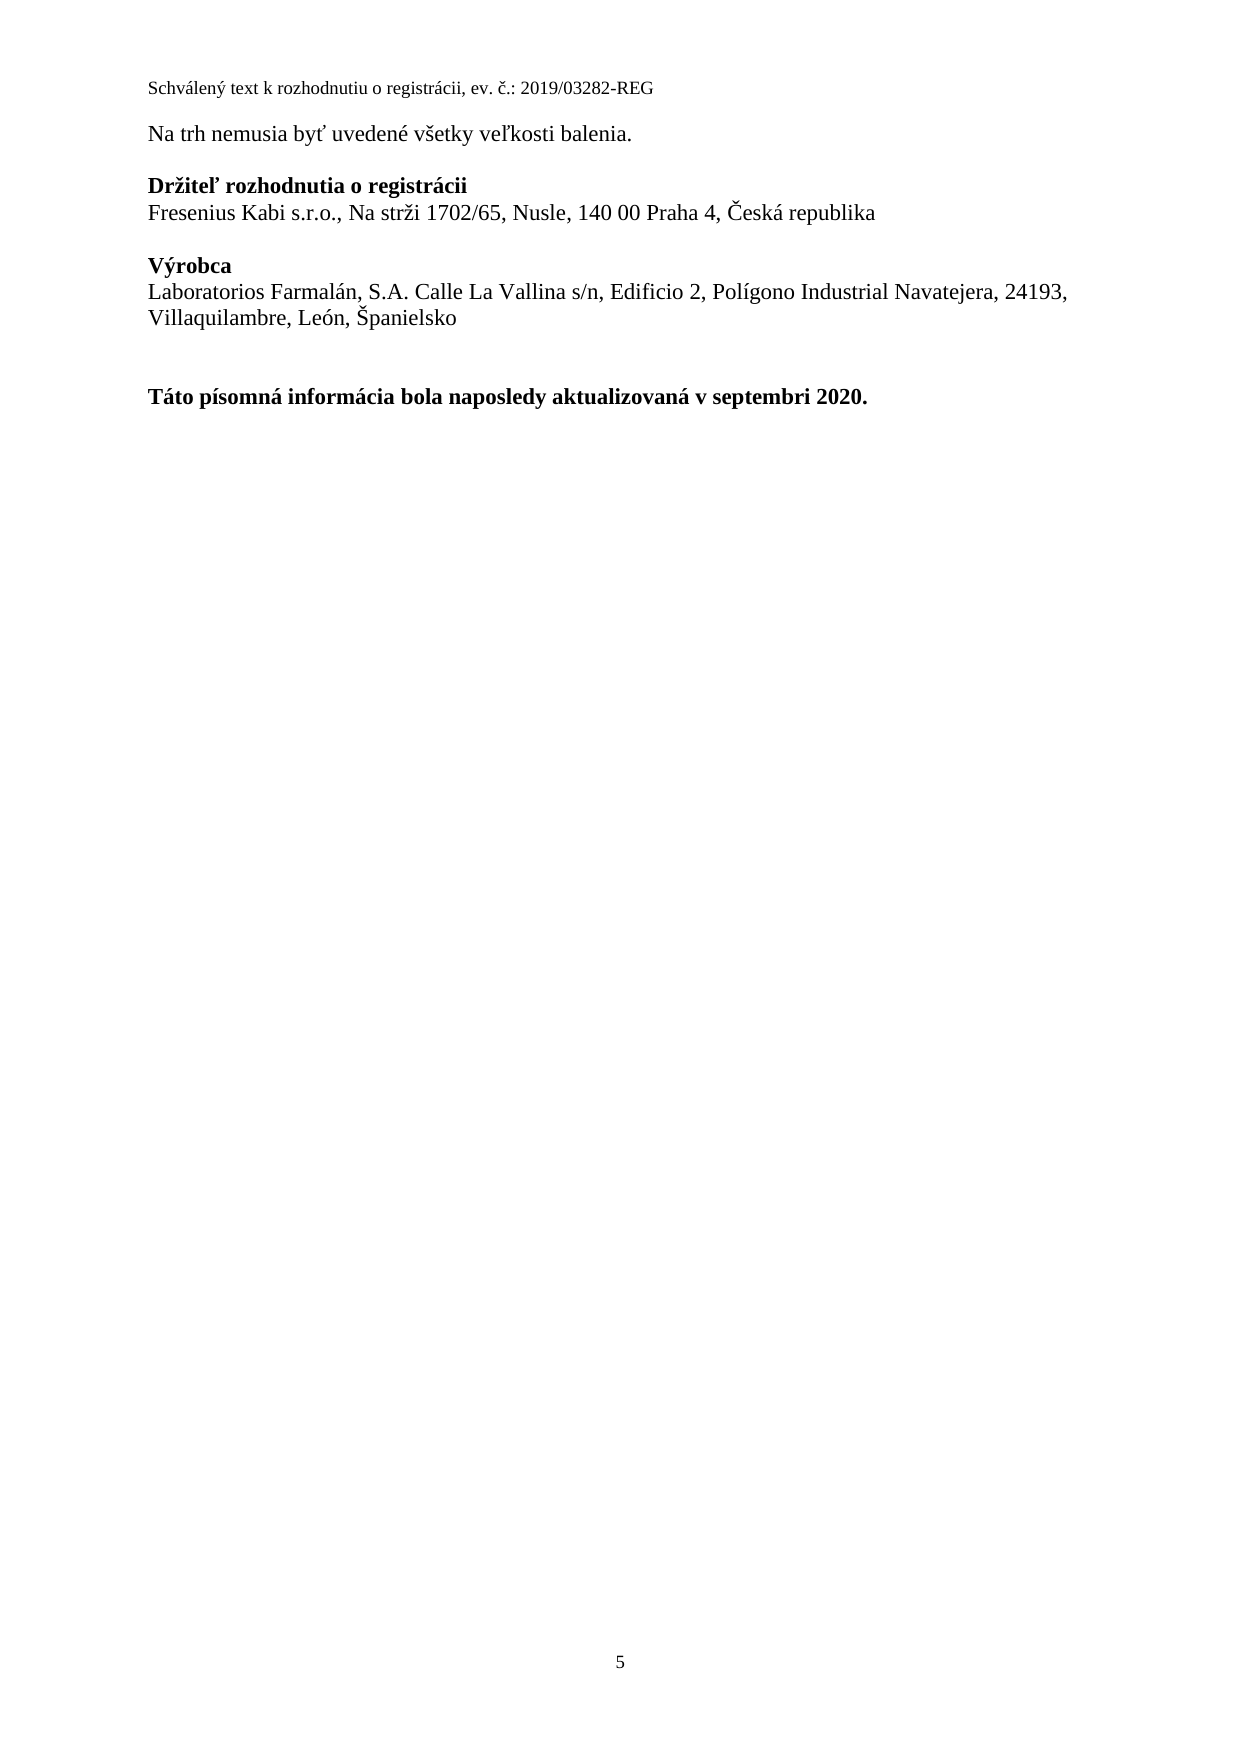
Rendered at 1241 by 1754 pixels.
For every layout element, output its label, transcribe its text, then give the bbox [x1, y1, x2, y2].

list Držiteľ rozhodnutia o registrácii [148, 173, 1093, 199]
list Laboratorios Farmalán, S.A. Calle La Vallina s/n, Edificio 2, Polígono Industrial Navatejera, 24193, Villaquilambre, León, Španielsko [148, 278, 1093, 331]
list Na trh nemusia byť uvedené všetky veľkosti balenia. [148, 120, 1093, 146]
text Fresenius Kabi s.r.o., Na strži 1702/65, Nusle, 140 00 Praha 4, Česká republika [148, 199, 1092, 225]
list Táto písomná informácia bola naposledy aktualizovaná v septembri 2020. [148, 383, 1093, 410]
list Výrobca [148, 252, 1093, 278]
